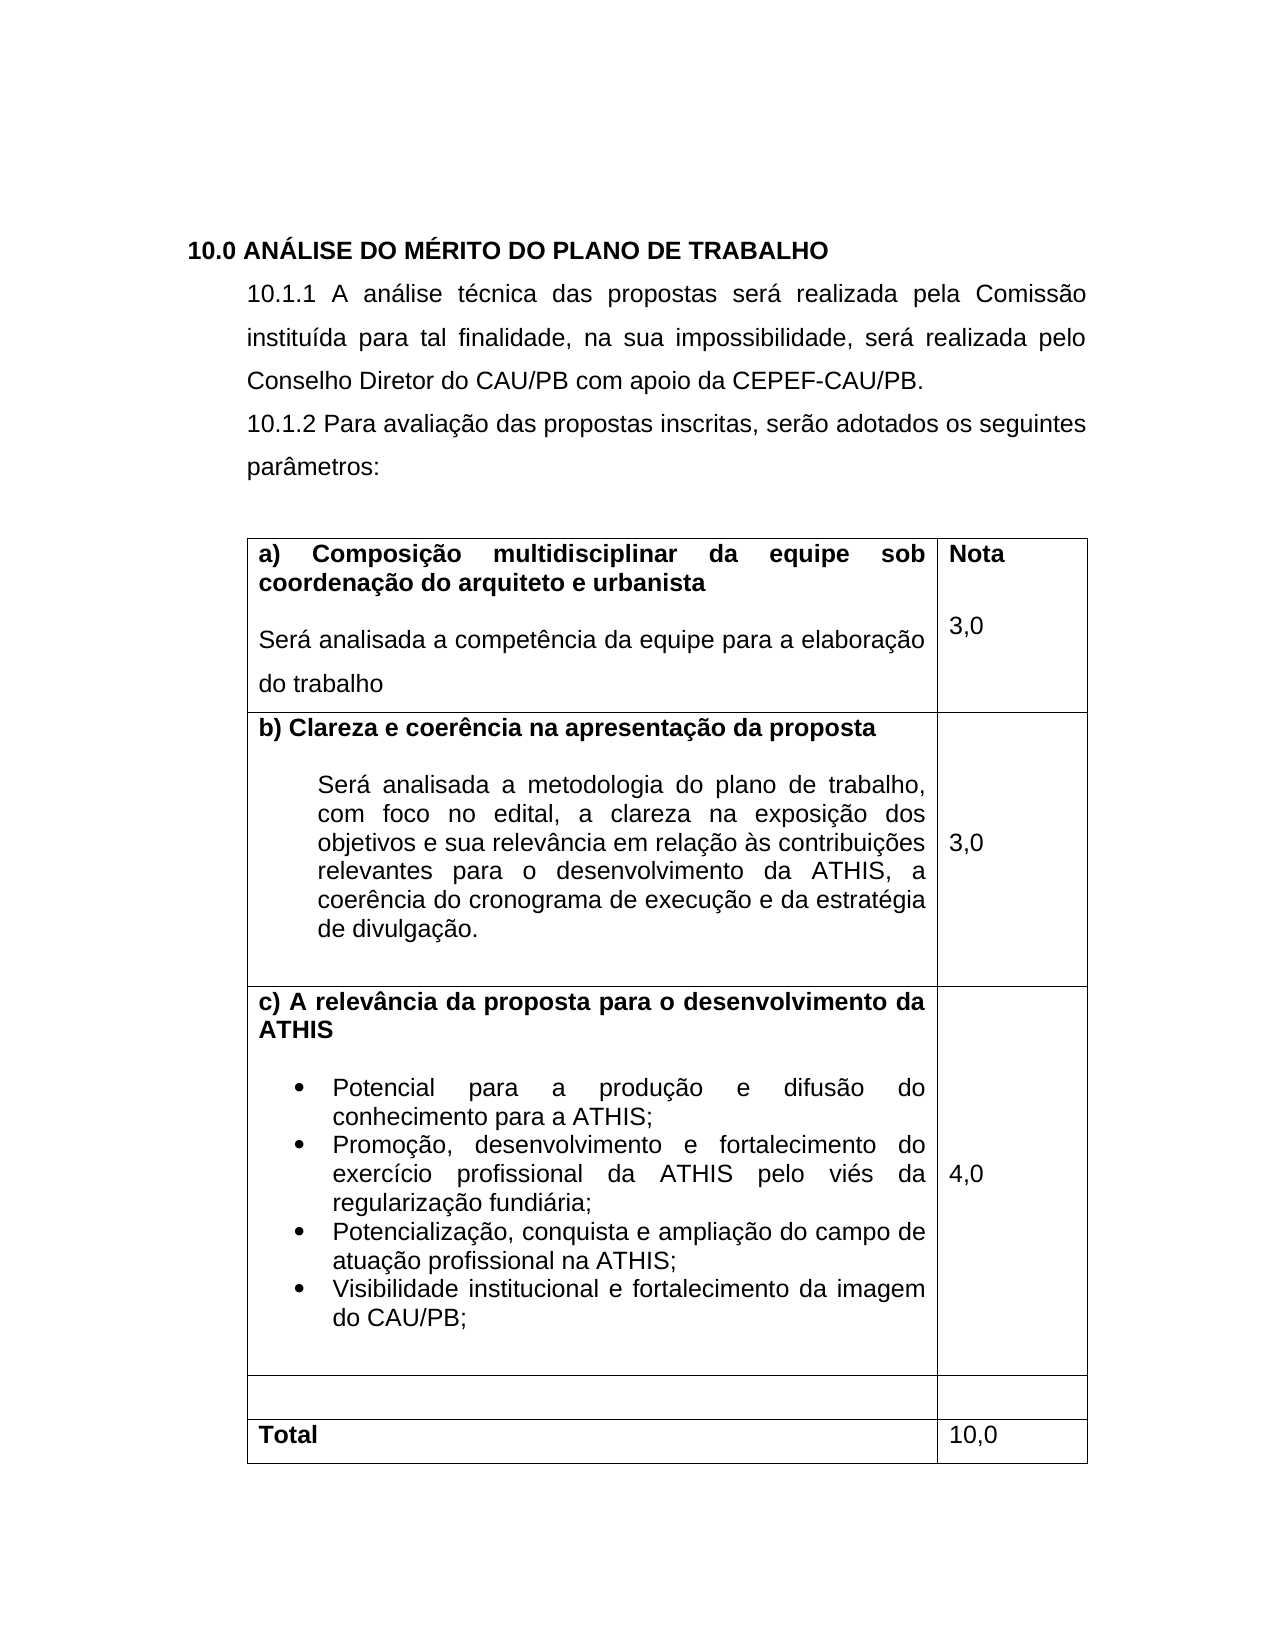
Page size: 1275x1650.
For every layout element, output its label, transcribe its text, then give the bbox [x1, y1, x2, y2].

table_header a) Composição multidisciplinar da equipe sob coordenação do arquiteto e urbanista Será analisada a competência da equipe para a elaboração do trabalho [248, 539, 937, 712]
table_cell 10,0 [938, 1420, 1087, 1463]
table_cell b) Clareza e coerência na apresentação da proposta Será analisada a metodologia do plano de trabalho, com foco no edital, a clareza na exposição dos objetivos e sua relevância em relação às contribuições relevantes para o desenvolvimento da ATHIS, a coerência do cronograma de execução e da estratégia de divulgação. [248, 713, 937, 986]
table_cell [938, 1376, 1087, 1419]
text 10.0 ANÁLISE DO MÉRITO DO PLANO DE TRABALHO [187, 236, 1087, 265]
table_header Nota 3,0 [938, 539, 1087, 712]
text 10.1.1 A análise técnica das propostas será realizada pela Comissão instituída para tal finalidade, na sua impossibilidade, será realizada pelo Conselho Diretor do CAU/PB com apoio da CEPEF-CAU/PB. [247, 279, 1087, 394]
text 10.1.2 Para avaliação das propostas inscritas, serão adotados os seguintes parâmetros: [247, 409, 1087, 481]
table_cell Total [248, 1420, 937, 1463]
table_cell c) A relevância da proposta para o desenvolvimento da ATHIS Potencial para a produção e difusão do conhecimento para a ATHIS; Promoção, desenvolvimento e fortalecimento do exercício profissional da ATHIS pelo viés da regularização fundiária; Potencialização, conquista e ampliação do campo de atuação profissional na ATHIS; Visibilidade institucional e fortalecimento da imagem do CAU/PB; [248, 987, 937, 1375]
table_cell 4,0 [938, 987, 1087, 1375]
table_cell 3,0 [938, 713, 1087, 986]
table_cell [248, 1376, 937, 1419]
